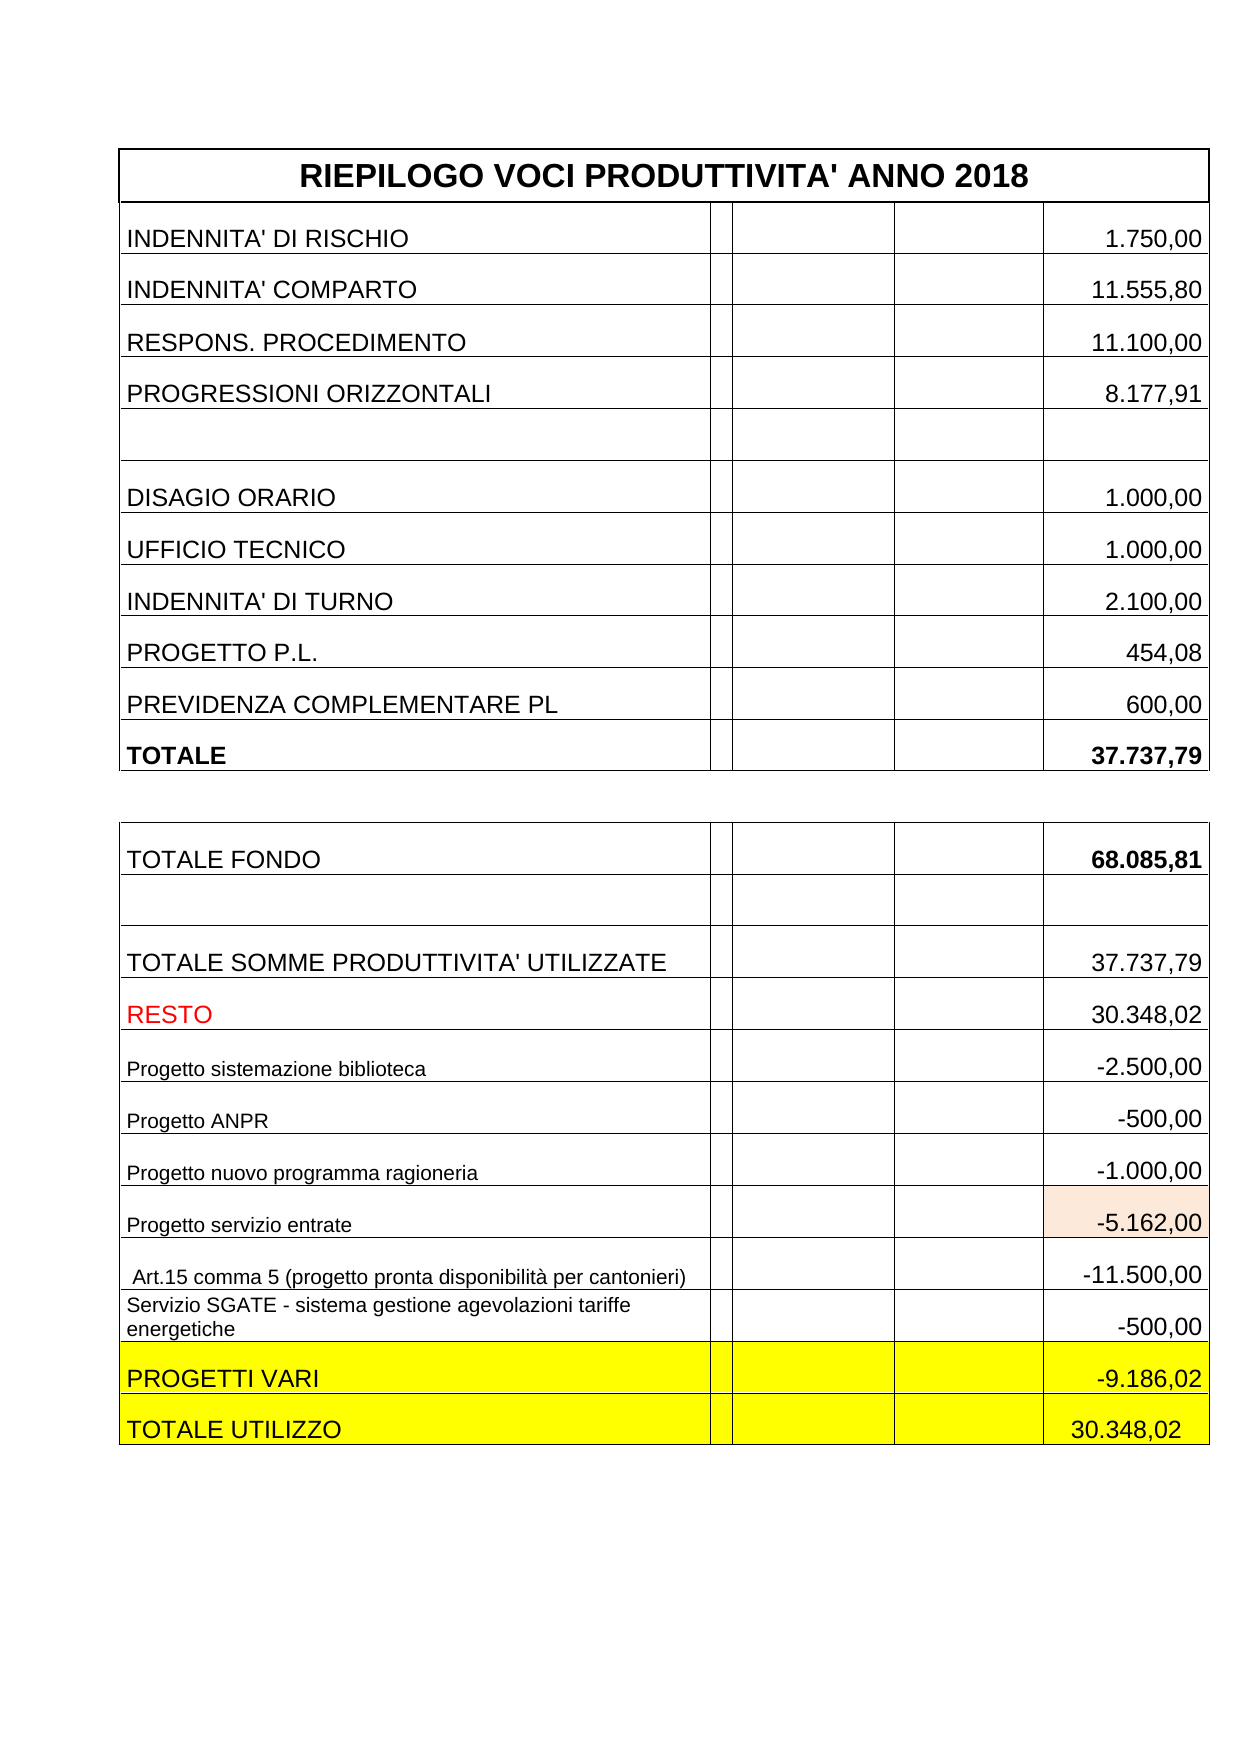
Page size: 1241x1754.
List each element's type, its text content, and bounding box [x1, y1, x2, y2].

table_cell -500,00 [1044, 1081, 1209, 1133]
table_cell INDENNITA' DI TURNO [120, 565, 710, 615]
table_cell [711, 1134, 732, 1185]
table_cell 30.348,02 [1044, 977, 1209, 1029]
table_cell [711, 668, 732, 718]
table_cell [711, 409, 732, 460]
table_cell [895, 1290, 1043, 1341]
table_cell [733, 1290, 894, 1341]
table_cell [733, 875, 894, 925]
table_cell [733, 978, 894, 1029]
table_cell [895, 305, 1043, 356]
table_cell 11.100,00 [1044, 304, 1209, 356]
table_cell [711, 513, 732, 564]
table_cell [711, 305, 732, 356]
table_cell 68.085,81 [1044, 822, 1209, 873]
table_cell [711, 771, 732, 822]
table_cell [733, 254, 894, 304]
table_cell PREVIDENZA COMPLEMENTARE PL [120, 668, 710, 718]
table_cell [711, 461, 732, 512]
table_cell [711, 565, 732, 615]
table_cell -500,00 [1044, 1289, 1209, 1341]
table_cell [895, 203, 1043, 253]
table_cell TOTALE UTILIZZO [120, 1394, 710, 1444]
table_cell 1.000,00 [1044, 512, 1209, 564]
table_cell [733, 771, 894, 822]
table_cell [711, 1186, 732, 1237]
table_cell -2.500,00 [1044, 1029, 1209, 1081]
table_cell [733, 668, 894, 718]
table_cell INDENNITA' COMPARTO [120, 254, 710, 304]
table_cell [733, 616, 894, 667]
table_cell [895, 513, 1043, 564]
table_cell Progetto servizio entrate [120, 1186, 710, 1237]
table_cell [711, 357, 732, 408]
table_cell [711, 978, 732, 1029]
table_cell [711, 720, 732, 770]
table_cell 37.737,79 [1044, 925, 1209, 977]
table_cell -11.500,00 [1044, 1237, 1209, 1289]
table_cell [733, 513, 894, 564]
table_cell [895, 1082, 1043, 1133]
table_cell 2.100,00 [1044, 564, 1209, 615]
table_cell 8.177,91 [1044, 356, 1209, 408]
table_cell [895, 926, 1043, 977]
table_cell [733, 305, 894, 356]
table_cell [895, 461, 1043, 512]
table_cell [895, 409, 1043, 460]
table_cell UFFICIO TECNICO [120, 513, 710, 564]
table_cell [711, 203, 732, 253]
table_cell [733, 203, 894, 253]
table_cell -5.162,00 [1044, 1185, 1209, 1237]
table_cell [733, 1186, 894, 1237]
table_cell [733, 926, 894, 977]
table_cell [711, 1394, 732, 1444]
table_cell [711, 926, 732, 977]
table_cell [733, 565, 894, 615]
table_cell Servizio SGATE - sistema gestione agevolazioni tariffe energetiche [120, 1290, 710, 1341]
table_cell [711, 1082, 732, 1133]
table_cell [733, 461, 894, 512]
table_cell [895, 1394, 1043, 1444]
table_cell Art.15 comma 5 (progetto pronta disponibilità per cantonieri) [120, 1238, 710, 1289]
table_cell [894, 771, 1043, 822]
table_cell [711, 875, 732, 925]
table_cell [895, 1238, 1043, 1289]
table_cell PROGETTO P.L. [120, 616, 710, 667]
table_cell [120, 875, 710, 925]
table_cell [711, 616, 732, 667]
table_cell [711, 1030, 732, 1081]
table_cell [733, 1030, 894, 1081]
table_cell TOTALE SOMME PRODUTTIVITA' UTILIZZATE [120, 926, 710, 977]
table_cell 600,00 [1044, 667, 1209, 718]
table_cell [733, 357, 894, 408]
table_cell [120, 409, 710, 460]
table_cell [895, 1342, 1043, 1392]
table_cell [895, 823, 1043, 873]
table_cell [711, 254, 732, 304]
table_cell [733, 720, 894, 770]
table_cell 30.348,02 [1044, 1393, 1209, 1444]
table_cell [1043, 770, 1209, 822]
table_cell [895, 565, 1043, 615]
table_cell Progetto sistemazione biblioteca [120, 1030, 710, 1081]
table_cell [1044, 874, 1209, 925]
table_cell TOTALE [120, 720, 710, 770]
table_cell [119, 771, 711, 822]
table_cell DISAGIO ORARIO [120, 461, 710, 512]
table_cell [895, 616, 1043, 667]
table_cell Progetto ANPR [120, 1082, 710, 1133]
table_cell 1.750,00 [1044, 203, 1209, 253]
table_cell [895, 668, 1043, 718]
table_cell INDENNITA' DI RISCHIO [120, 202, 710, 253]
table_cell 37.737,79 [1044, 719, 1209, 770]
table_cell [733, 823, 894, 873]
table_cell 1.000,00 [1044, 460, 1209, 512]
table_cell [895, 1134, 1043, 1185]
table_cell PROGRESSIONI ORIZZONTALI [120, 357, 710, 408]
table_cell [895, 1030, 1043, 1081]
table_cell [1044, 408, 1209, 460]
table_cell [895, 720, 1043, 770]
table_cell Progetto nuovo programma ragioneria [120, 1134, 710, 1185]
table_cell 454,08 [1044, 615, 1209, 667]
table_cell [895, 875, 1043, 925]
table_cell 11.555,80 [1044, 253, 1209, 304]
table_cell [733, 1342, 894, 1392]
table_cell -1.000,00 [1044, 1133, 1209, 1185]
table_cell PROGETTI VARI [120, 1342, 710, 1392]
table_cell [733, 1238, 894, 1289]
table_header RIEPILOGO VOCI PRODUTTIVITA' ANNO 2018 [120, 150, 1208, 201]
table_cell RESTO [120, 978, 710, 1029]
table_cell [733, 1134, 894, 1185]
table_cell [711, 1342, 732, 1392]
table_cell [895, 254, 1043, 304]
table_cell [711, 1290, 732, 1341]
table_cell [895, 978, 1043, 1029]
table_cell -9.186,02 [1044, 1341, 1209, 1392]
table_cell TOTALE FONDO [120, 823, 710, 873]
table_cell [733, 409, 894, 460]
table_cell RESPONS. PROCEDIMENTO [120, 305, 710, 356]
table_cell [895, 1186, 1043, 1237]
table_cell [711, 1238, 732, 1289]
table_cell [895, 357, 1043, 408]
table_cell [733, 1082, 894, 1133]
table_cell [711, 823, 732, 873]
table_cell [733, 1394, 894, 1444]
